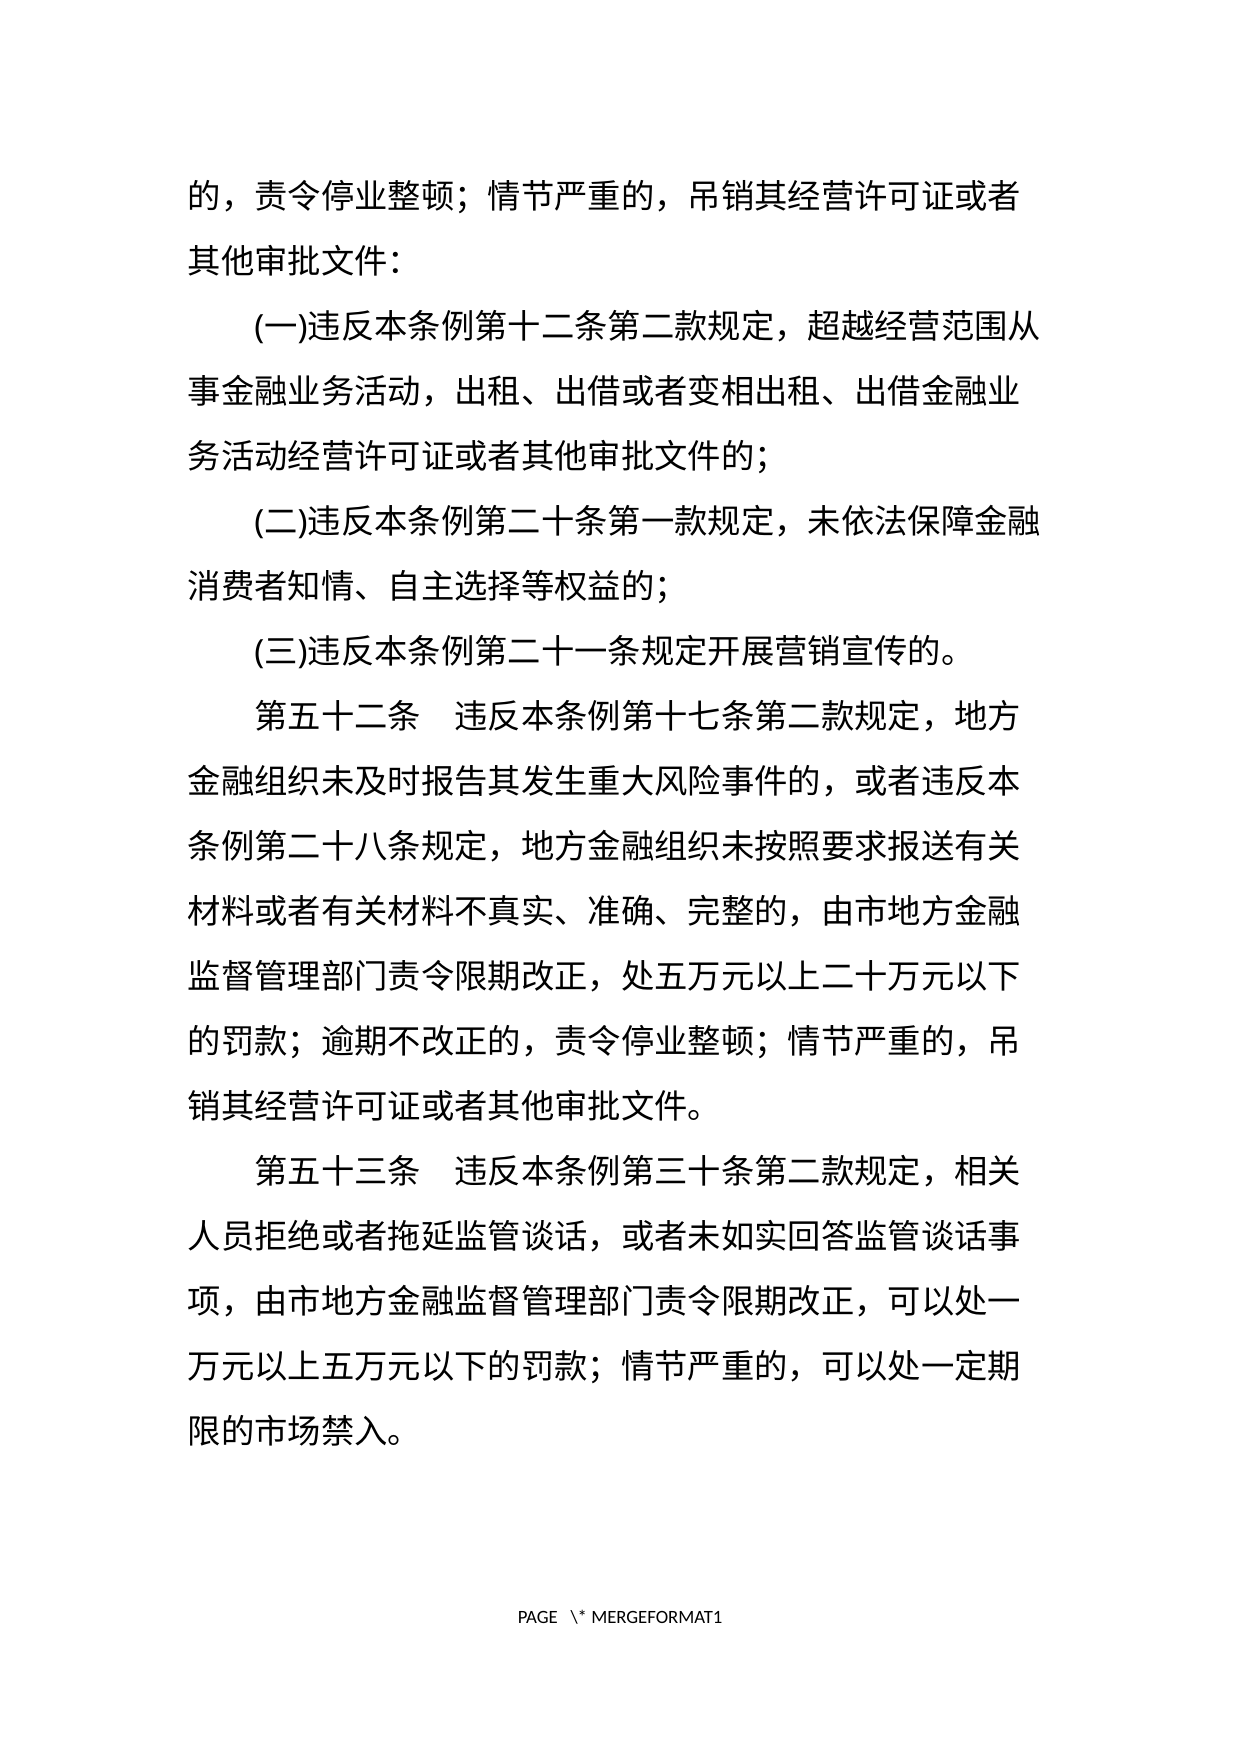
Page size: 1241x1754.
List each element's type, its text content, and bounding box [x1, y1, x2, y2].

text 第五十二条 违反本条例第十七条第二款规定，地方金融组织未及时报告其发生重大风险事件的，或者违反本条例第二十八条规定，地方金融组织未按照要求报送有关材料或者有关材料不真实、准确、完整的，由市地方金融监督管理部门责令限期改正，处五万元以上二十万元以下的罚款；逾期不改正的，责令停业整顿；情节严重的，吊销其经营许可证或者其他审批文件。 [187, 682, 1053, 1137]
text (二)违反本条例第二十条第一款规定，未依法保障金融消费者知情、自主选择等权益的； [187, 487, 1053, 617]
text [187, 162, 1053, 292]
text 第五十三条 违反本条例第三十条第二款规定，相关人员拒绝或者拖延监管谈话，或者未如实回答监管谈话事项，由市地方金融监督管理部门责令限期改正，可以处一万元以上五万元以下的罚款；情节严重的，可以处一定期限的市场禁入。 [187, 1137, 1053, 1462]
text (一)违反本条例第十二条第二款规定，超越经营范围从事金融业务活动，出租、出借或者变相出租、出借金融业务活动经营许可证或者其他审批文件的； [187, 292, 1053, 487]
text (三)违反本条例第二十一条规定开展营销宣传的。 [187, 617, 1053, 682]
